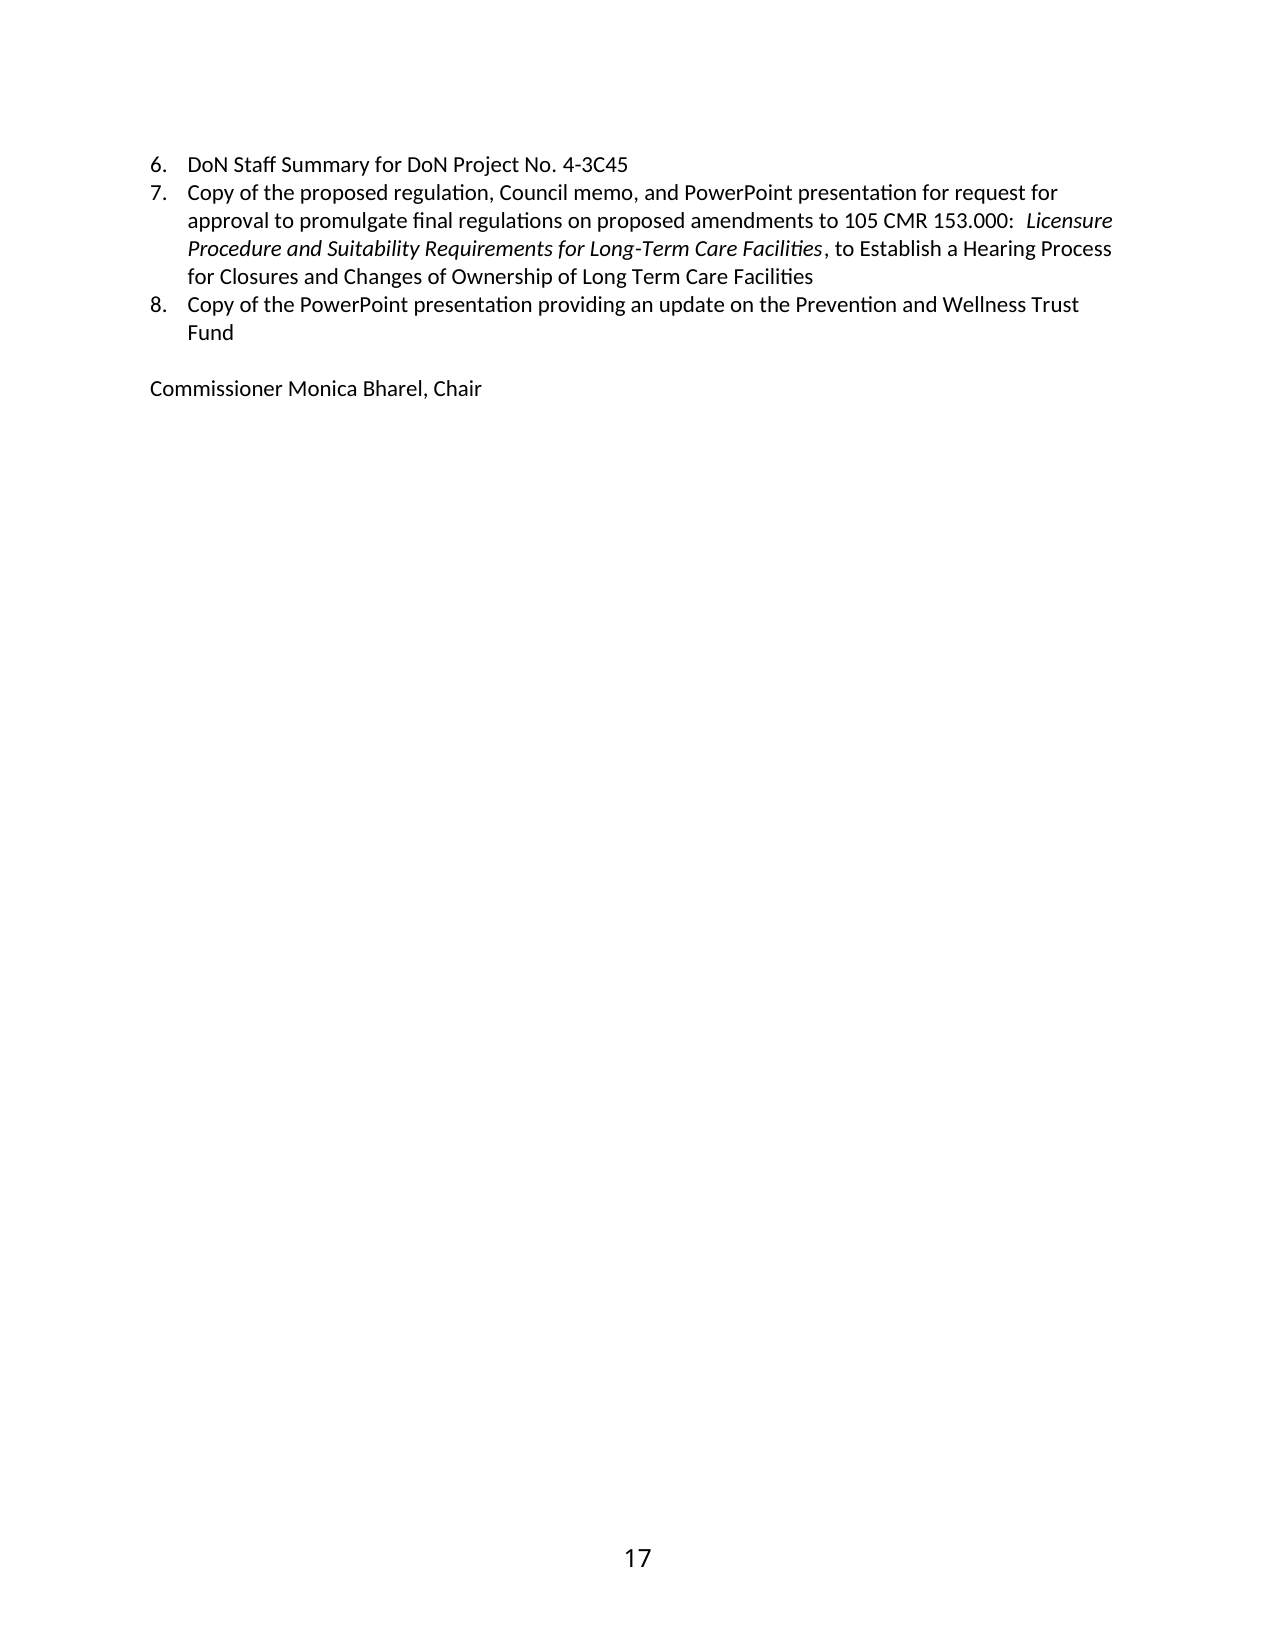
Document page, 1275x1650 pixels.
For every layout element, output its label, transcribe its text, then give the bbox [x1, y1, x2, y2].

list Copy of the proposed regulation, Council memo, and PowerPoint presentation for request for approval to promulgate final regulations on proposed amendments to 105 CMR 153.000: Licensure Procedure and Suitability Requirements for Long-Term Care Facilities, to Establish a Hearing Process for Closures and Changes of Ownership of Long Term Care Facilities [150, 178, 1125, 290]
list Copy of the PowerPoint presentation providing an update on the Prevention and Wellness Trust Fund [150, 290, 1125, 346]
list DoN Staff Summary for DoN Project No. 4-3C45 [150, 150, 1125, 178]
text Commissioner Monica Bharel, Chair [150, 374, 1125, 402]
